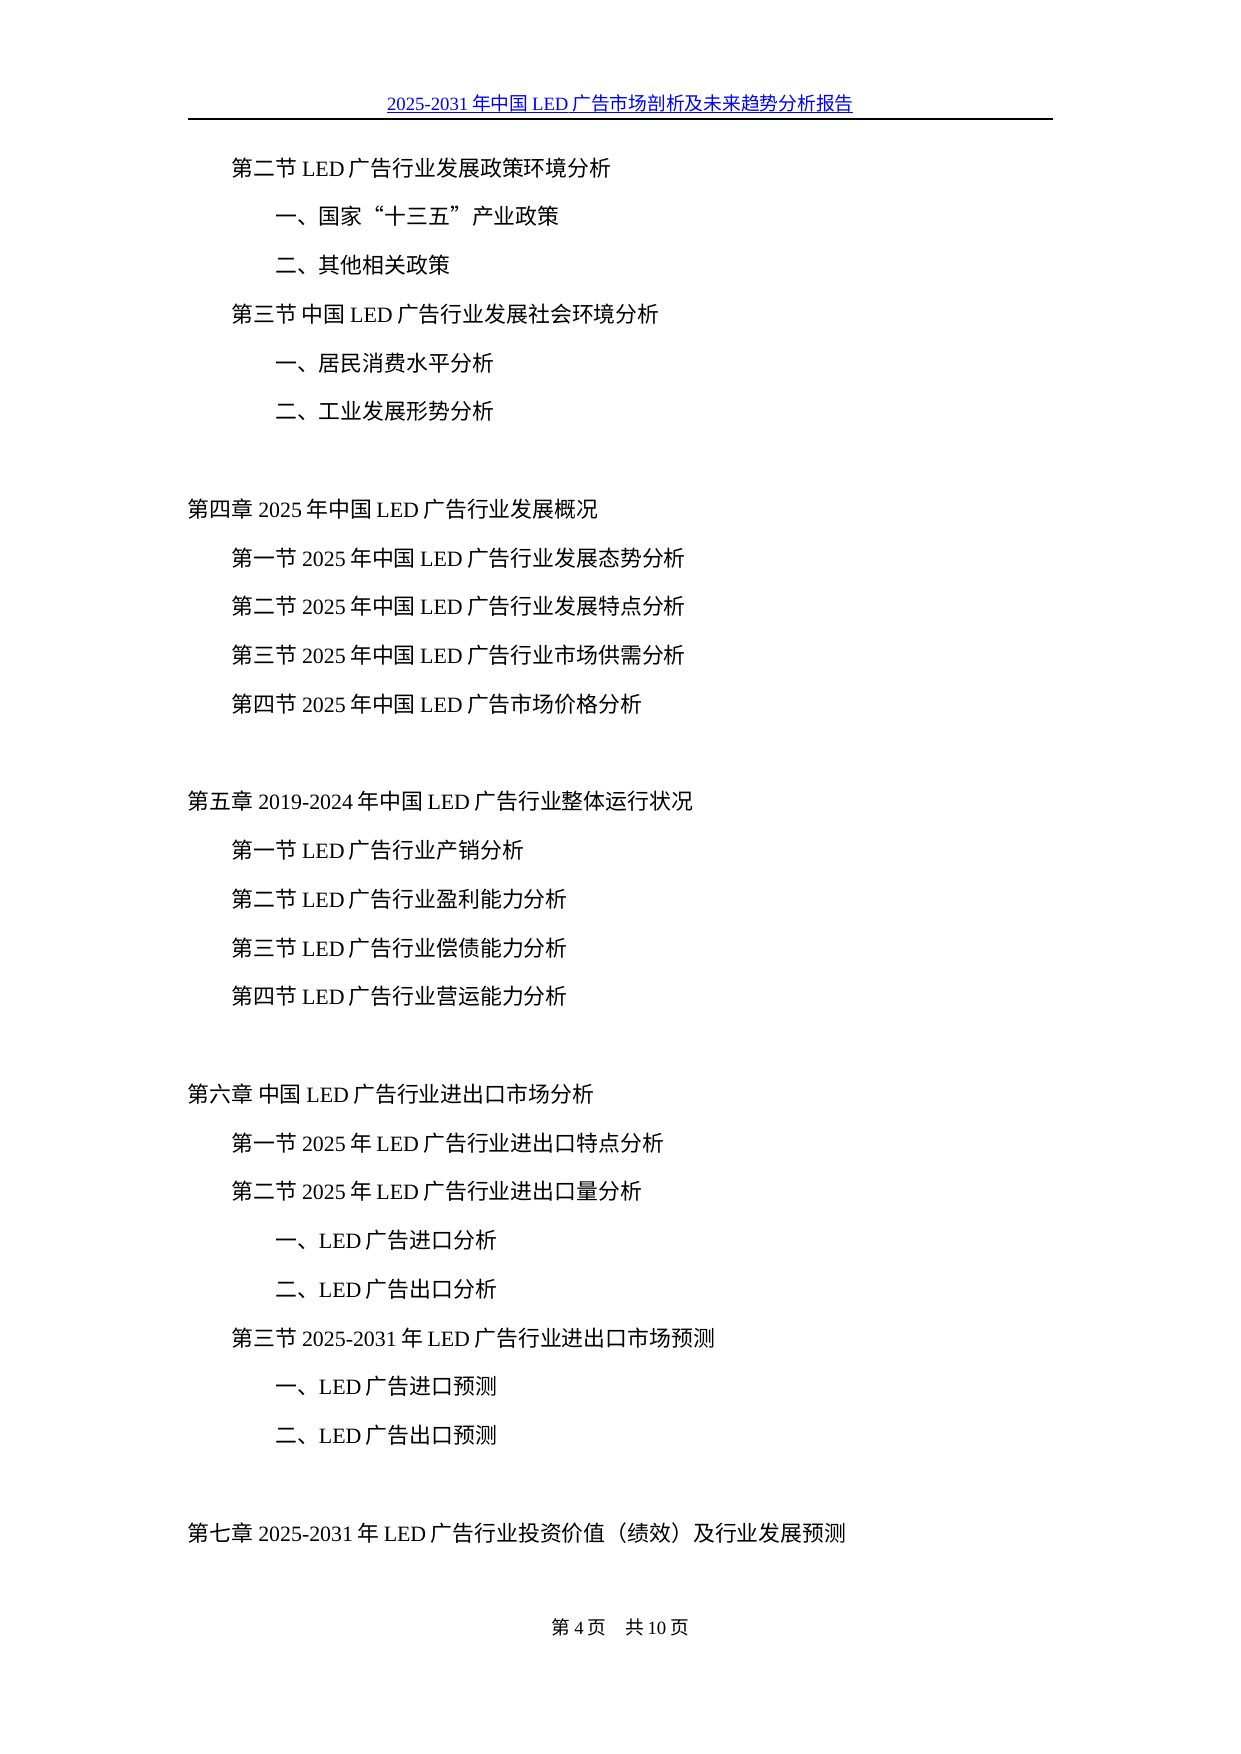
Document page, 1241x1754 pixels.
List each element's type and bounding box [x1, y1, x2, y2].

text [187, 150, 1053, 1548]
